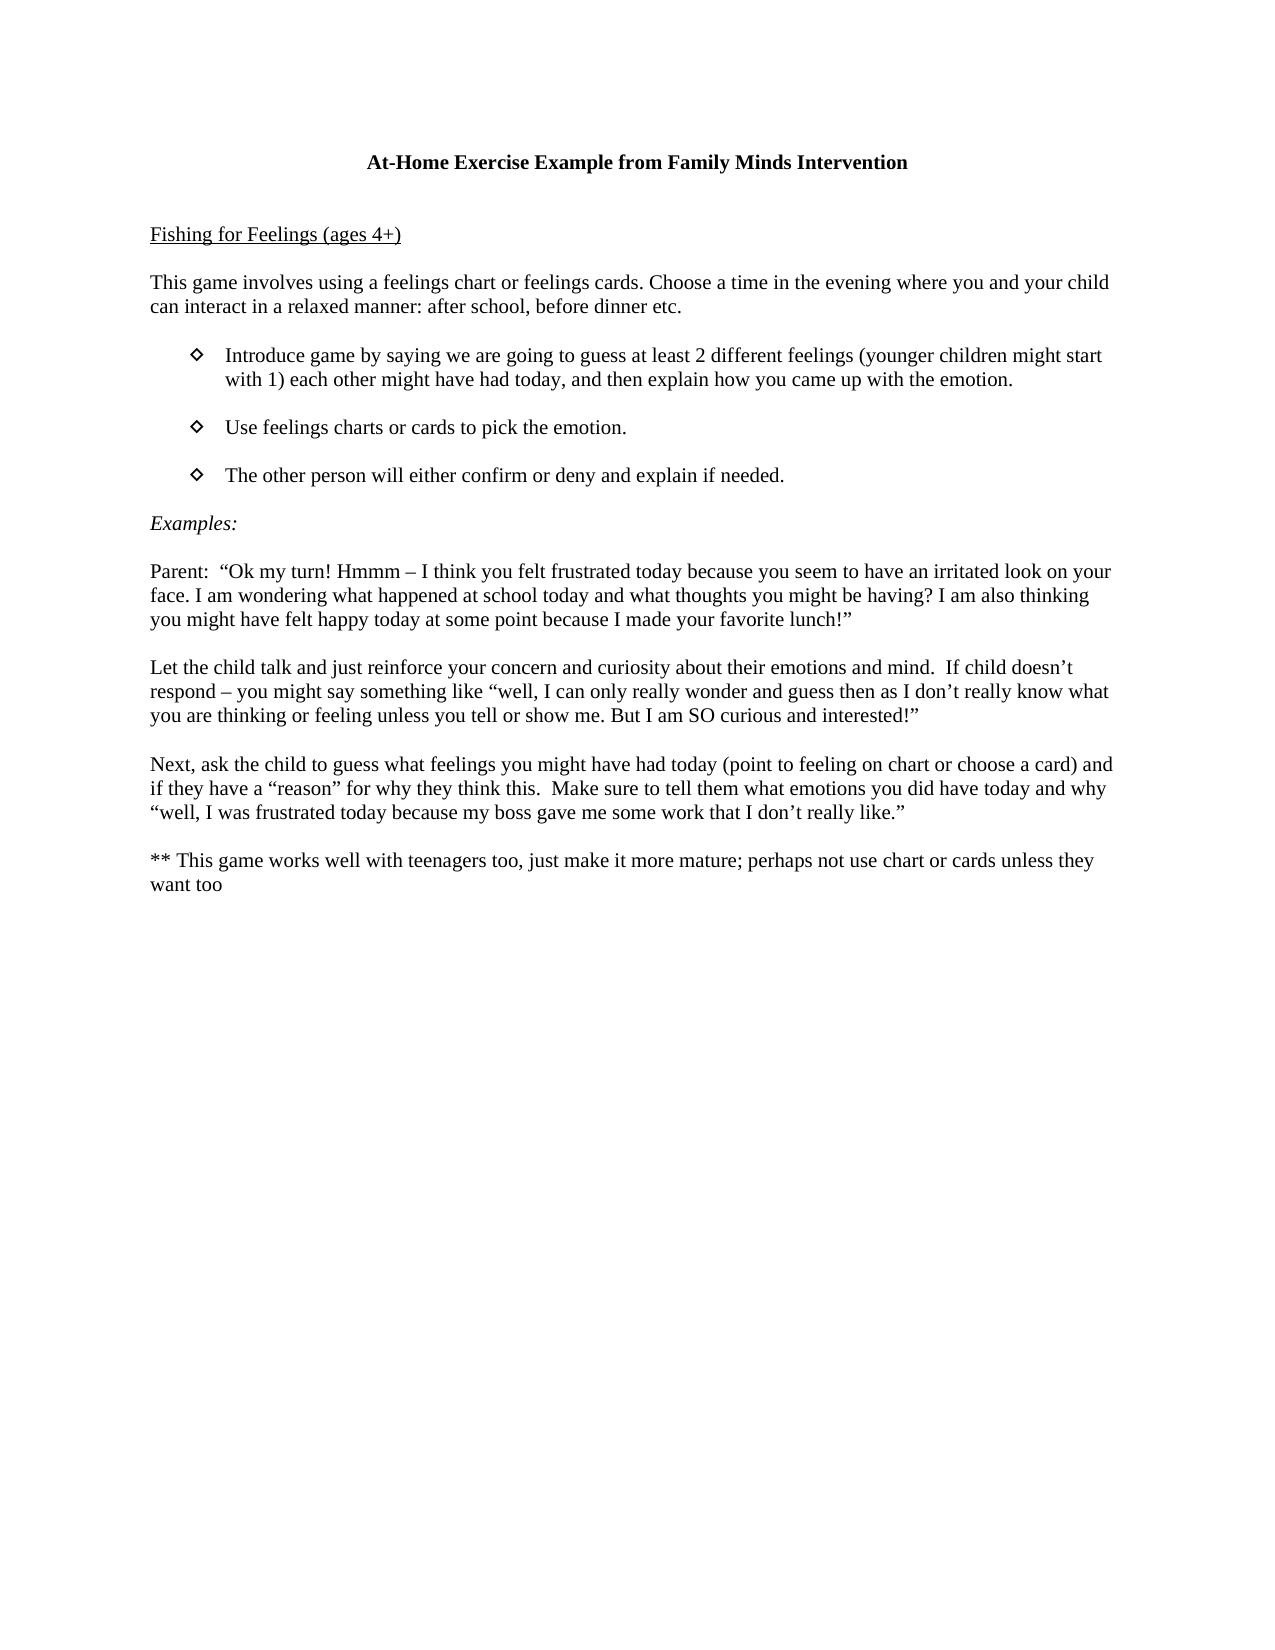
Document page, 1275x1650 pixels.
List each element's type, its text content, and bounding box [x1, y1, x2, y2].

list The other person will either confirm or deny and explain if needed. [187, 463, 1125, 487]
text This game involves using a feelings chart or feelings cards. Choose a time in the evening where you and your child can interact in a relaxed manner: after school, before dinner etc. [150, 270, 1125, 318]
text ** This game works well with teenagers too, just make it more mature; perhaps not use chart or cards unless they want too [150, 848, 1125, 896]
text Examples: [150, 511, 1125, 535]
text Parent: “Ok my turn! Hmmm – I think you felt frustrated today because you seem to have an irritated look on your face. I am wondering what happened at school today and what thoughts you might be having? I am also thinking you might have felt happy today at some point because I made your favorite lunch!” [150, 559, 1125, 631]
text Next, ask the child to guess what feelings you might have had today (point to feeling on chart or choose a card) and if they have a “reason” for why they think this. Make sure to tell them what emotions you did have today and why “well, I was frustrated today because my boss gave me some work that I don’t really like.” [150, 752, 1125, 824]
list Use feelings charts or cards to pick the emotion. [187, 415, 1125, 439]
text Fishing for Feelings (ages 4+) [150, 222, 1125, 246]
list Introduce game by saying we are going to guess at least 2 different feelings (younger children might start with 1) each other might have had today, and then explain how you came up with the emotion. [187, 342, 1125, 391]
text At-Home Exercise Example from Family Minds Intervention [150, 150, 1125, 174]
text Let the child talk and just reinforce your concern and curiosity about their emotions and mind. If child doesn’t respond – you might say something like “well, I can only really wonder and guess then as I don’t really know what you are thinking or feeling unless you tell or show me. But I am SO curious and interested!” [150, 655, 1125, 727]
